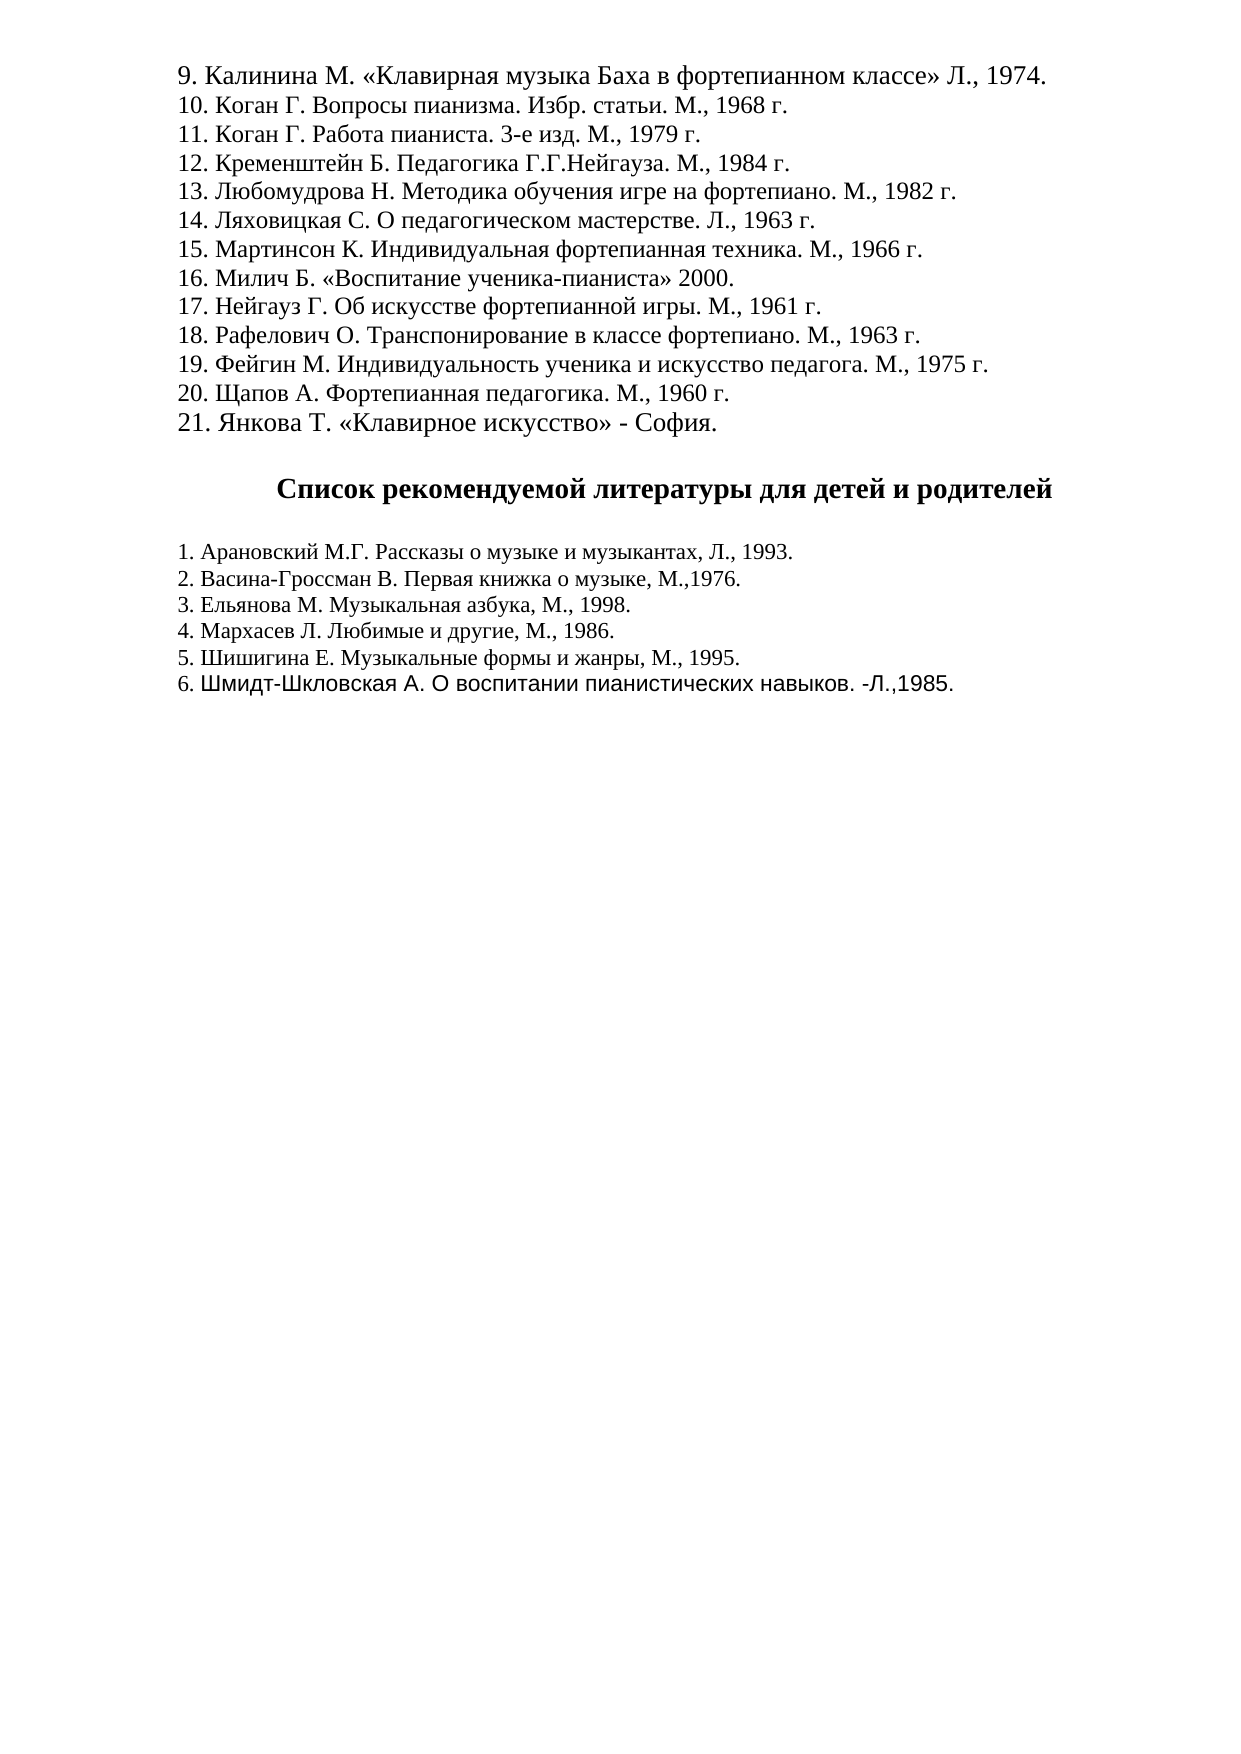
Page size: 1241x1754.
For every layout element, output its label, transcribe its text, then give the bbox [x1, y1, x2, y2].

text 17. Нейгауз Г. Об искусстве фортепианной игры. М., . [177, 291, 1152, 320]
text 20. Щапов А. Фортепианная педагогика. М., . [177, 378, 1152, 406]
text 4. Мархасев Л. Любимые и другие, М., 1986. [177, 617, 1152, 644]
text 3. Ельянова М. Музыкальная азбука, М., 1998. [177, 591, 1152, 617]
text 6. Шмидт-Шкловская А. О воспитании пианистических навыков. -Л.,1985. [177, 670, 1152, 696]
text Список рекомендуемой литературы для детей и родителей [177, 471, 1152, 505]
text 14. Ляховицкая С. О педагогическом мастерстве. Л., . [177, 205, 1152, 234]
text 9. Калинина М. «Клавирная музыка Баха в фортепианном классе» Л., 1974. [177, 59, 1152, 90]
text 19. Фейгин М. Индивидуальность ученика и искусство педагога. М., . [177, 349, 1152, 378]
text 18. Рафелович О. Транспонирование в классе фортепиано. М., . [177, 320, 1152, 349]
text 11. Коган Г. Работа пианиста. 3-е изд. М., . [177, 119, 1152, 148]
text 16. Милич Б. «Воспитание ученика-пианиста» 2000. [177, 263, 1152, 291]
text 15. Мартинсон К. Индивидуальная фортепианная техника. М., . [177, 234, 1152, 263]
text 2. Васина-Гроссман В. Первая книжка о музыке, М.,1976. [177, 564, 1152, 591]
text 1. Арановский М.Г. Рассказы о музыке и музыкантах, Л., 1993. [177, 538, 1152, 564]
text 12. Кременштейн Б. Педагогика Г.Г.Нейгауза. М., . [177, 148, 1152, 176]
text 21. Янкова Т. «Клавирное искусство» - София. [177, 406, 1152, 438]
text 5. Шишигина Е. Музыкальные формы и жанры, М., 1995. [177, 644, 1152, 670]
text 13. Любомудрова Н. Методика обучения игре на фортепиано. М., . [177, 176, 1152, 205]
text 10. Коган Г. Вопросы пианизма. Избр. статьи. М., . [177, 90, 1152, 119]
